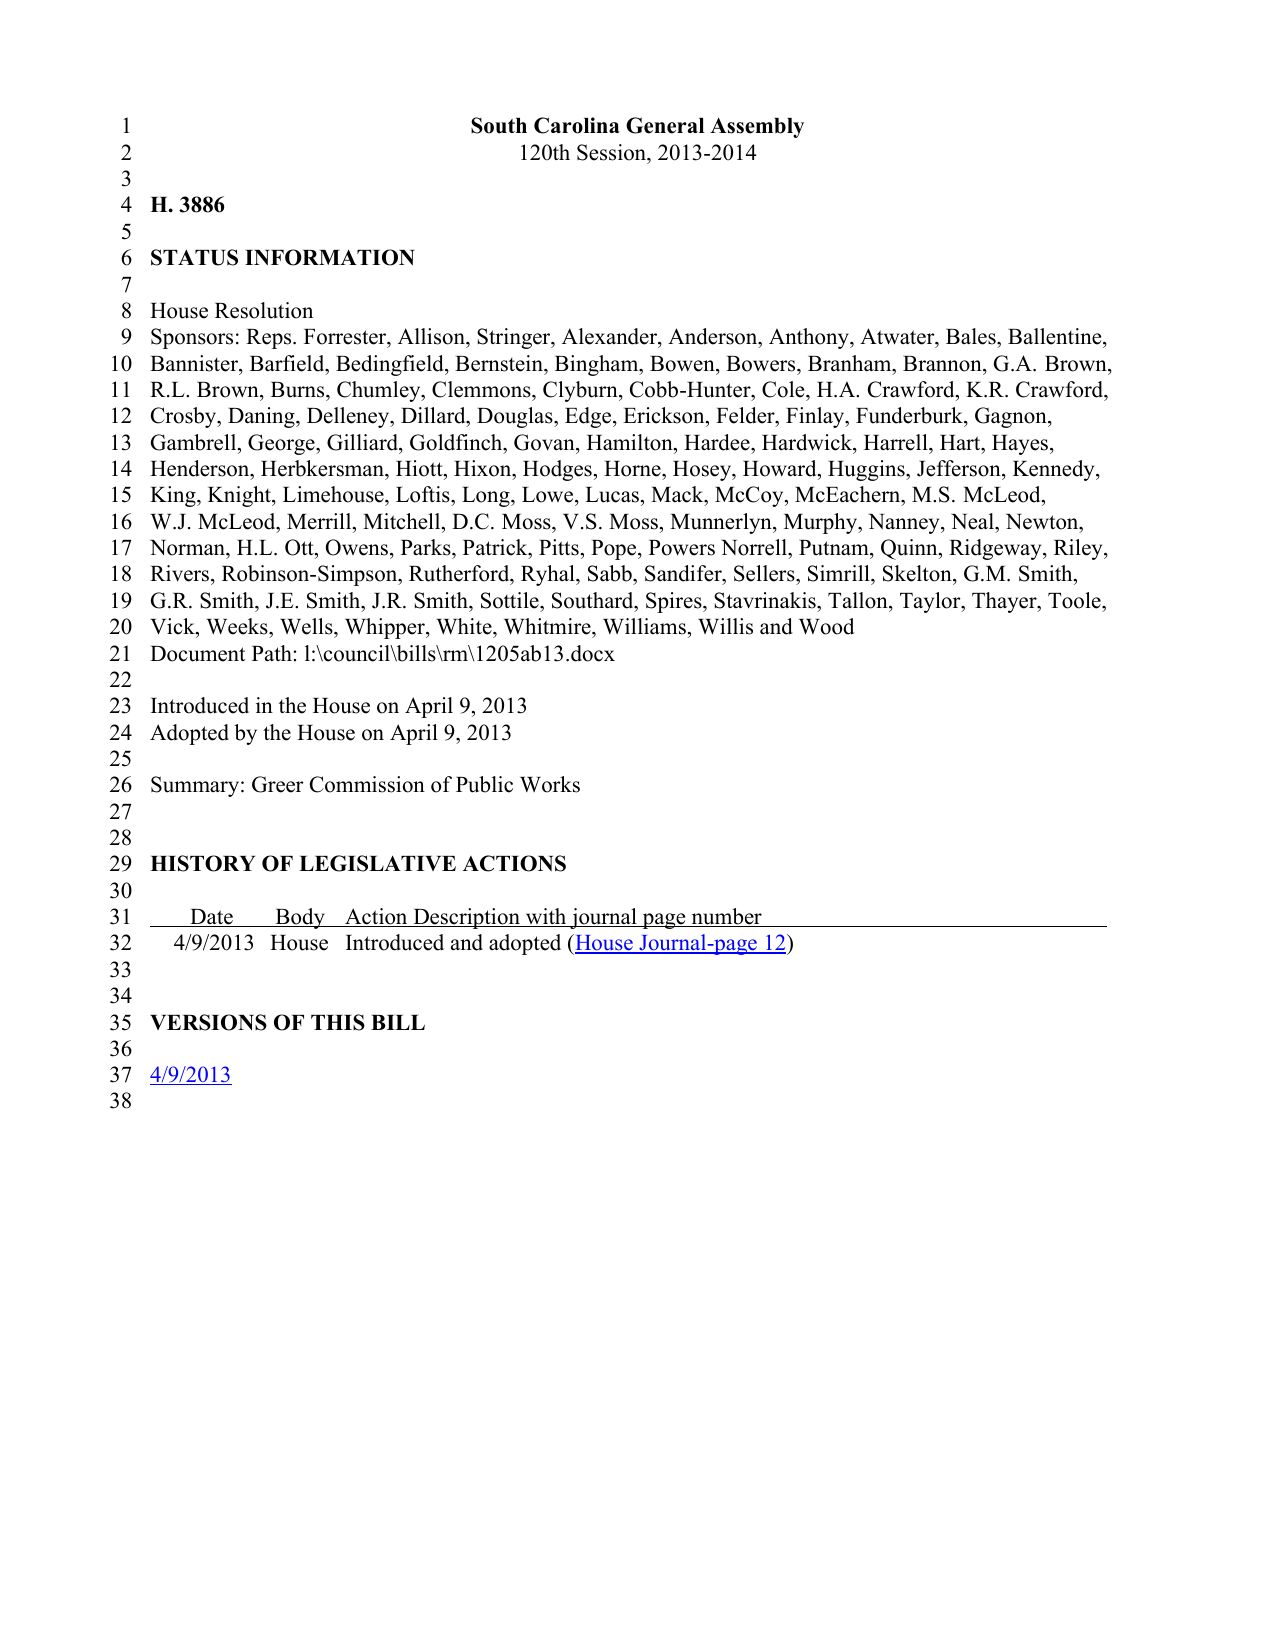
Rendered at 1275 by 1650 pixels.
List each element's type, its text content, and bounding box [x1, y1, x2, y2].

text H. 3886 [150, 192, 1125, 218]
text Adopted by the House on April 9, 2013 [150, 719, 1125, 745]
text Sponsors: Reps. Forrester, Allison, Stringer, Alexander, Anderson, Anthony, Atwater, Bales, Ballentine, Bannister, Barfield, Bedingfield, Bernstein, Bingham, Bowen, Bowers, Branham, Brannon, G.A. Brown, R.L. Brown, Burns, Chumley, Clemmons, Clyburn, Cobb-Hunter, Cole, H.A. Crawford, K.R. Crawford, Crosby, Daning, Delleney, Dillard, Douglas, Edge, Erickson, Felder, Finlay, Funderburk, Gagnon, Gambrell, George, Gilliard, Goldfinch, Govan, Hamilton, Hardee, Hardwick, Harrell, Hart, Hayes, Henderson, Herbkersman, Hiott, Hixon, Hodges, Horne, Hosey, Howard, Huggins, Jefferson, Kennedy, King, Knight, Limehouse, Loftis, Long, Lowe, Lucas, Mack, McCoy, McEachern, M.S. McLeod, W.J. McLeod, Merrill, Mitchell, D.C. Moss, V.S. Moss, Munnerlyn, Murphy, Nanney, Neal, Newton, Norman, H.L. Ott, Owens, Parks, Patrick, Pitts, Pope, Powers Norrell, Putnam, Quinn, Ridgeway, Riley, Rivers, Robinson-Simpson, Rutherford, Ryhal, Sabb, Sandifer, Sellers, Simrill, Skelton, G.M. Smith, G.R. Smith, J.E. Smith, J.R. Smith, Sottile, Southard, Spires, Stavrinakis, Tallon, Taylor, Thayer, Toole, Vick, Weeks, Wells, Whipper, White, Whitmire, Williams, Willis and Wood [150, 323, 1125, 639]
text 120th Session, 2013-2014 [150, 139, 1125, 165]
text Document Path: l:\council\bills\rm\1205ab13.docx [150, 639, 1125, 666]
text Introduced in the House on April 9, 2013 [150, 692, 1125, 719]
text VERSIONS OF THIS BILL [150, 1008, 1125, 1035]
text 4/9/2013 [150, 1061, 1125, 1088]
text STATUS INFORMATION [150, 244, 1125, 271]
text House Resolution [150, 297, 1125, 323]
text Summary: Greer Commission of Public Works [150, 771, 1125, 798]
text HISTORY OF LEGISLATIVE ACTIONS [150, 850, 1125, 877]
text South Carolina General Assembly [150, 112, 1125, 139]
text 4/9/2013 House Introduced and adopted (House Journal-page 12) [150, 929, 1125, 956]
text Date Body Action Description with journal page number [150, 903, 1125, 929]
